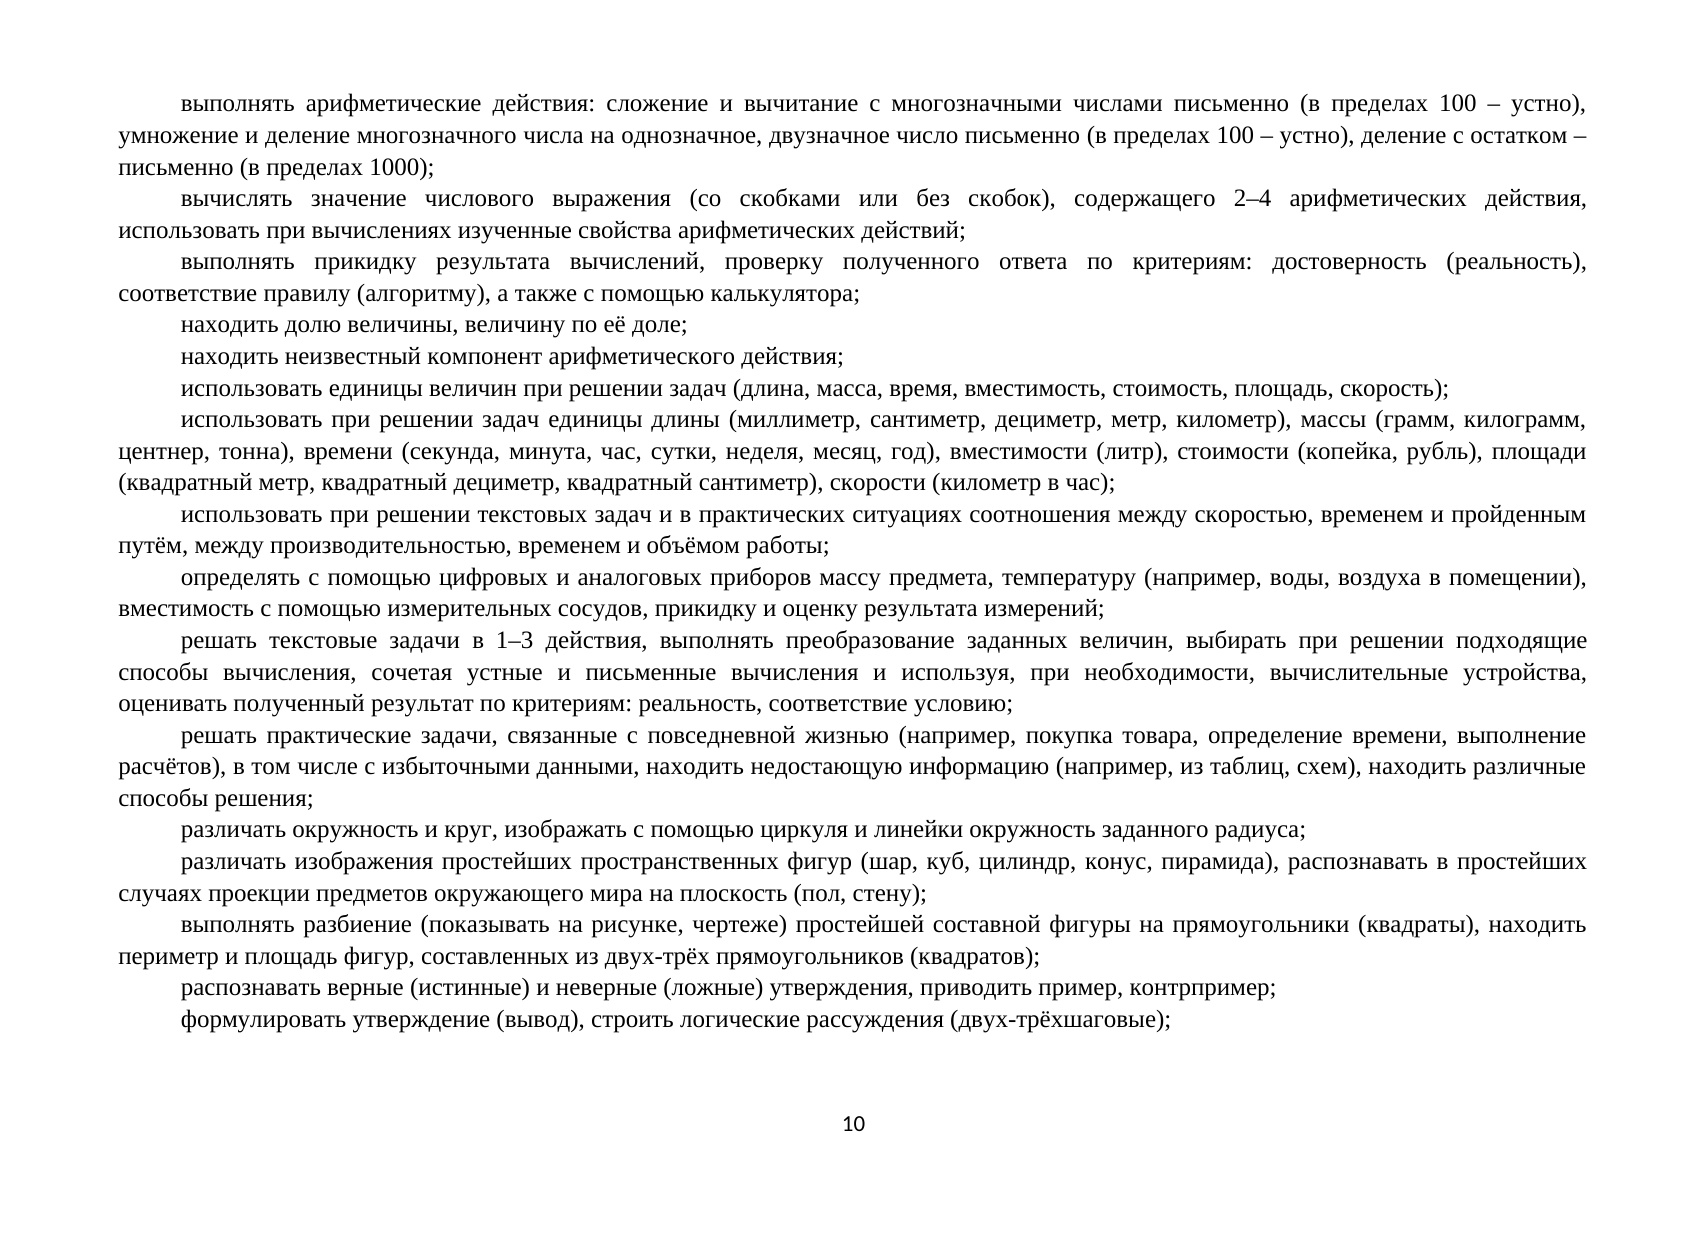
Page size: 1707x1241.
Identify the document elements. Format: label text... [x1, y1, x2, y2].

text различать окружность и круг, изображать с помощью циркуля и линейки окружность заданного радиуса; [118, 814, 1588, 843]
text выполнять разбиение (показывать на рисунке, чертеже) простейшей составной фигуры на прямоугольники (квадраты), находить периметр и площадь фигур, составленных из двух-трёх прямоугольников (квадратов); [118, 909, 1588, 969]
text формулировать утверждение (вывод), строить логические рассуждения (двух-трёхшаговые); [118, 1004, 1588, 1033]
text находить долю величины, величину по её доле; [118, 309, 1588, 338]
text использовать при решении задач единицы длины (миллиметр, сантиметр, дециметр, метр, километр), массы (грамм, килограмм, центнер, тонна), времени (секунда, минута, час, сутки, неделя, месяц, год), вместимости (литр), стоимости (копейка, рубль), площади (квадратный метр, квадратный дециметр, квадратный сантиметр), скорости (километр в час); [118, 404, 1588, 496]
text решать текстовые задачи в 1–3 действия, выполнять преобразование заданных величин, выбирать при решении подходящие способы вычисления, сочетая устные и письменные вычисления и используя, при необходимости, вычислительные устройства, оценивать полученный результат по критериям: реальность, соответствие условию; [118, 625, 1588, 717]
text определять с помощью цифровых и аналоговых приборов массу предмета, температуру (например, воды, воздуха в помещении), вместимость с помощью измерительных сосудов, прикидку и оценку результата измерений; [118, 562, 1588, 622]
text выполнять прикидку результата вычислений, проверку полученного ответа по критериям: достоверность (реальность), соответствие правилу (алгоритму), а также с помощью калькулятора; [118, 246, 1588, 307]
text использовать при решении текстовых задач и в практических ситуациях соотношения между скоростью, временем и пройденным путём, между производительностью, временем и объёмом работы; [118, 499, 1588, 559]
text находить неизвестный компонент арифметического действия; [118, 341, 1588, 370]
text решать практические задачи, связанные с повседневной жизнью (например, покупка товара, определение времени, выполнение расчётов), в том числе с избыточными данными, находить недостающую информацию (например, из таблиц, схем), находить различные способы решения; [118, 720, 1588, 812]
text распознавать верные (истинные) и неверные (ложные) утверждения, приводить пример, контрпример; [118, 972, 1588, 1001]
text выполнять арифметические действия: сложение и вычитание с многозначными числами письменно (в пределах 100 – устно), умножение и деление многозначного числа на однозначное, двузначное число письменно (в пределах 100 – устно), деление с остатком – письменно (в пределах 1000); [118, 88, 1588, 180]
text вычислять значение числового выражения (со скобками или без скобок), содержащего 2–4 арифметических действия, использовать при вычислениях изученные свойства арифметических действий; [118, 183, 1588, 243]
text использовать единицы величин при решении задач (длина, масса, время, вместимость, стоимость, площадь, скорость); [118, 373, 1588, 401]
text различать изображения простейших пространственных фигур (шар, куб, цилиндр, конус, пирамида), распознавать в простейших случаях проекции предметов окружающего мира на плоскость (пол, стену); [118, 846, 1588, 906]
